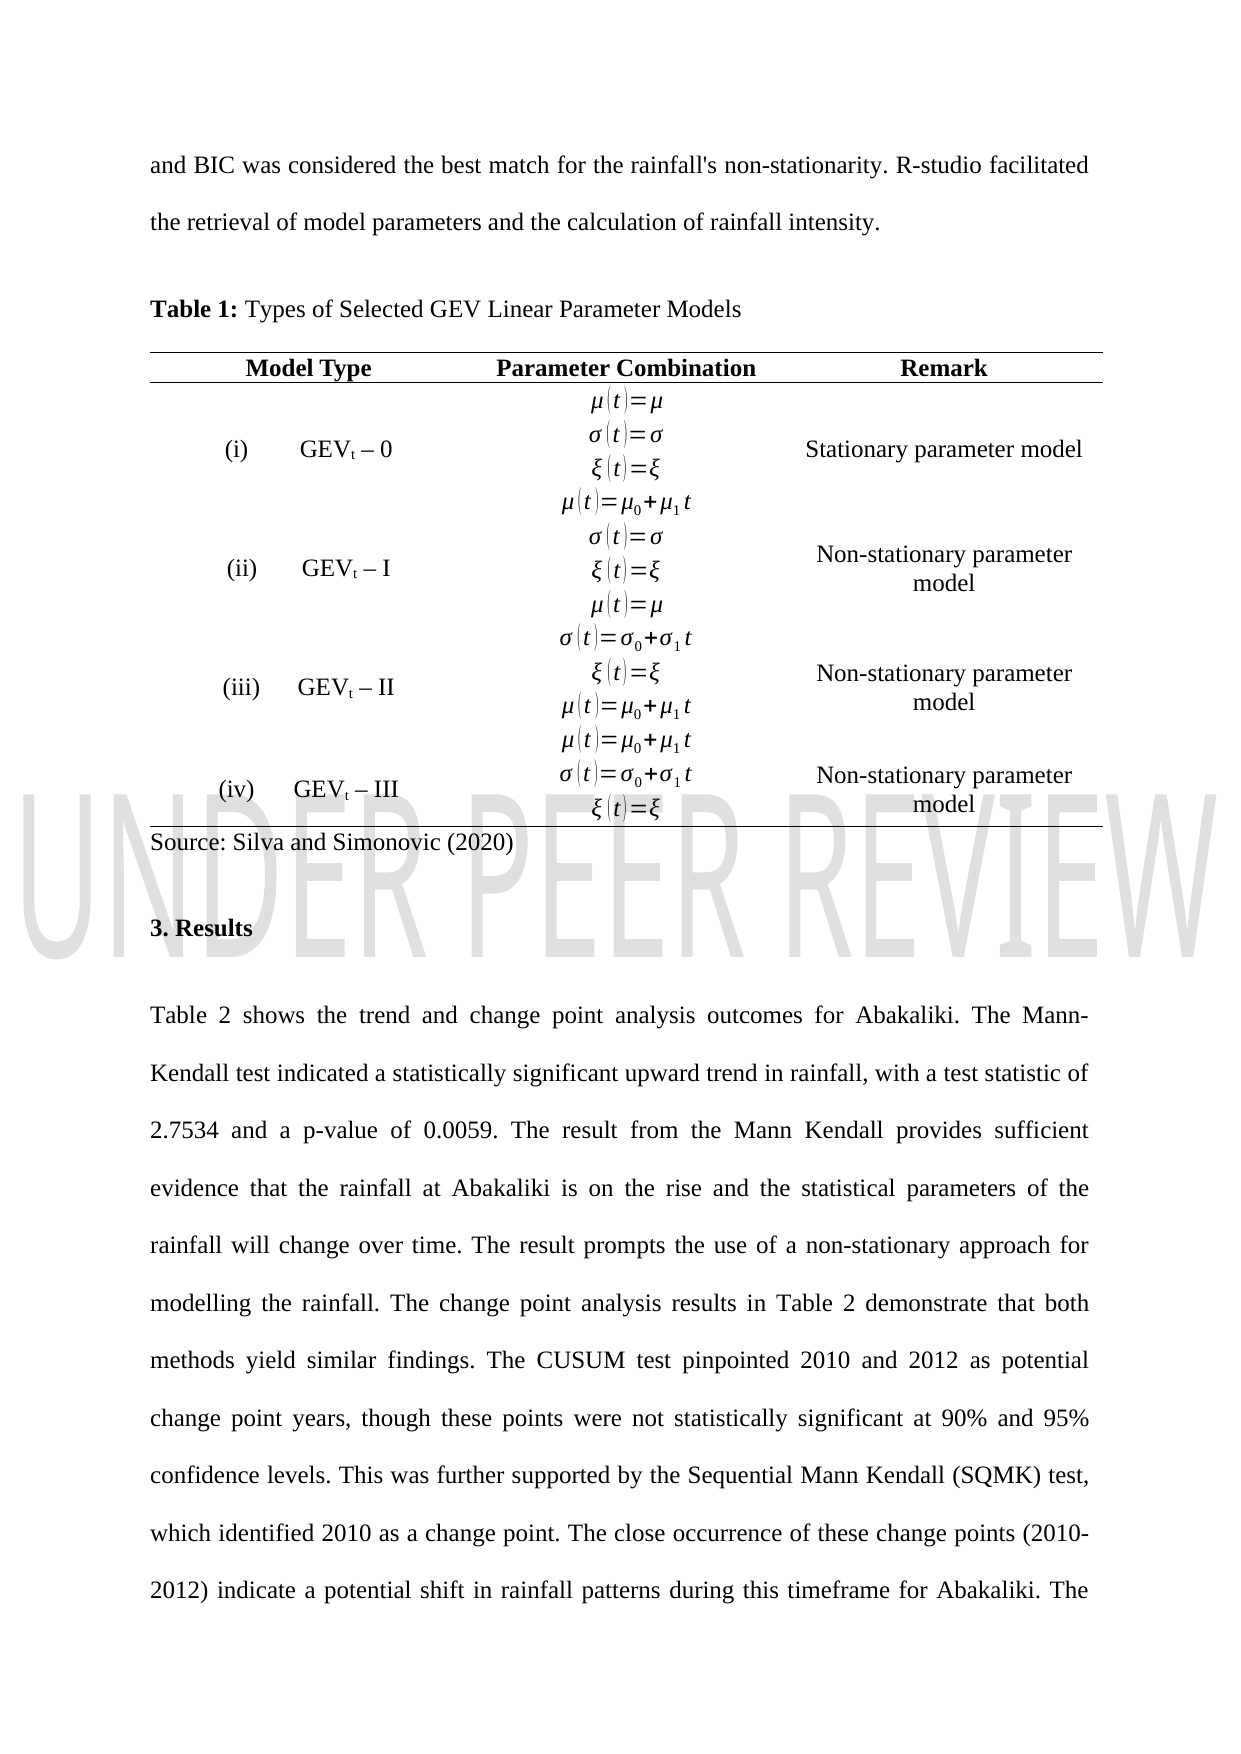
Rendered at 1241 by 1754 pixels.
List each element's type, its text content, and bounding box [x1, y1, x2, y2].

text Table 1: Types of Selected GEV Linear Parameter Models [150, 294, 1090, 323]
table_cell [467, 485, 785, 621]
table_cell Non-stationary parameter model [785, 724, 1102, 826]
text Source: Silva and Simonovic (2020) [150, 827, 1090, 856]
table_header Parameter Combination [467, 353, 785, 382]
table_cell (iv) GEVt – III [150, 724, 467, 826]
table_header Model Type [150, 353, 467, 382]
text 3. Results [150, 913, 1090, 942]
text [150, 1000, 1090, 1604]
table_cell Non-stationary parameter model [785, 485, 1102, 621]
table_cell [467, 621, 785, 723]
table_cell (i) GEVt – 0 [150, 383, 467, 485]
table_cell [467, 383, 785, 485]
table_header Remark [785, 353, 1102, 382]
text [150, 150, 1090, 236]
table_cell (ii) GEVt – I [150, 485, 467, 621]
table_cell Stationary parameter model [785, 383, 1102, 485]
table_cell Non-stationary parameter model [785, 621, 1102, 723]
table_cell (iii) GEVt – II [150, 621, 467, 723]
table_cell [467, 724, 785, 826]
